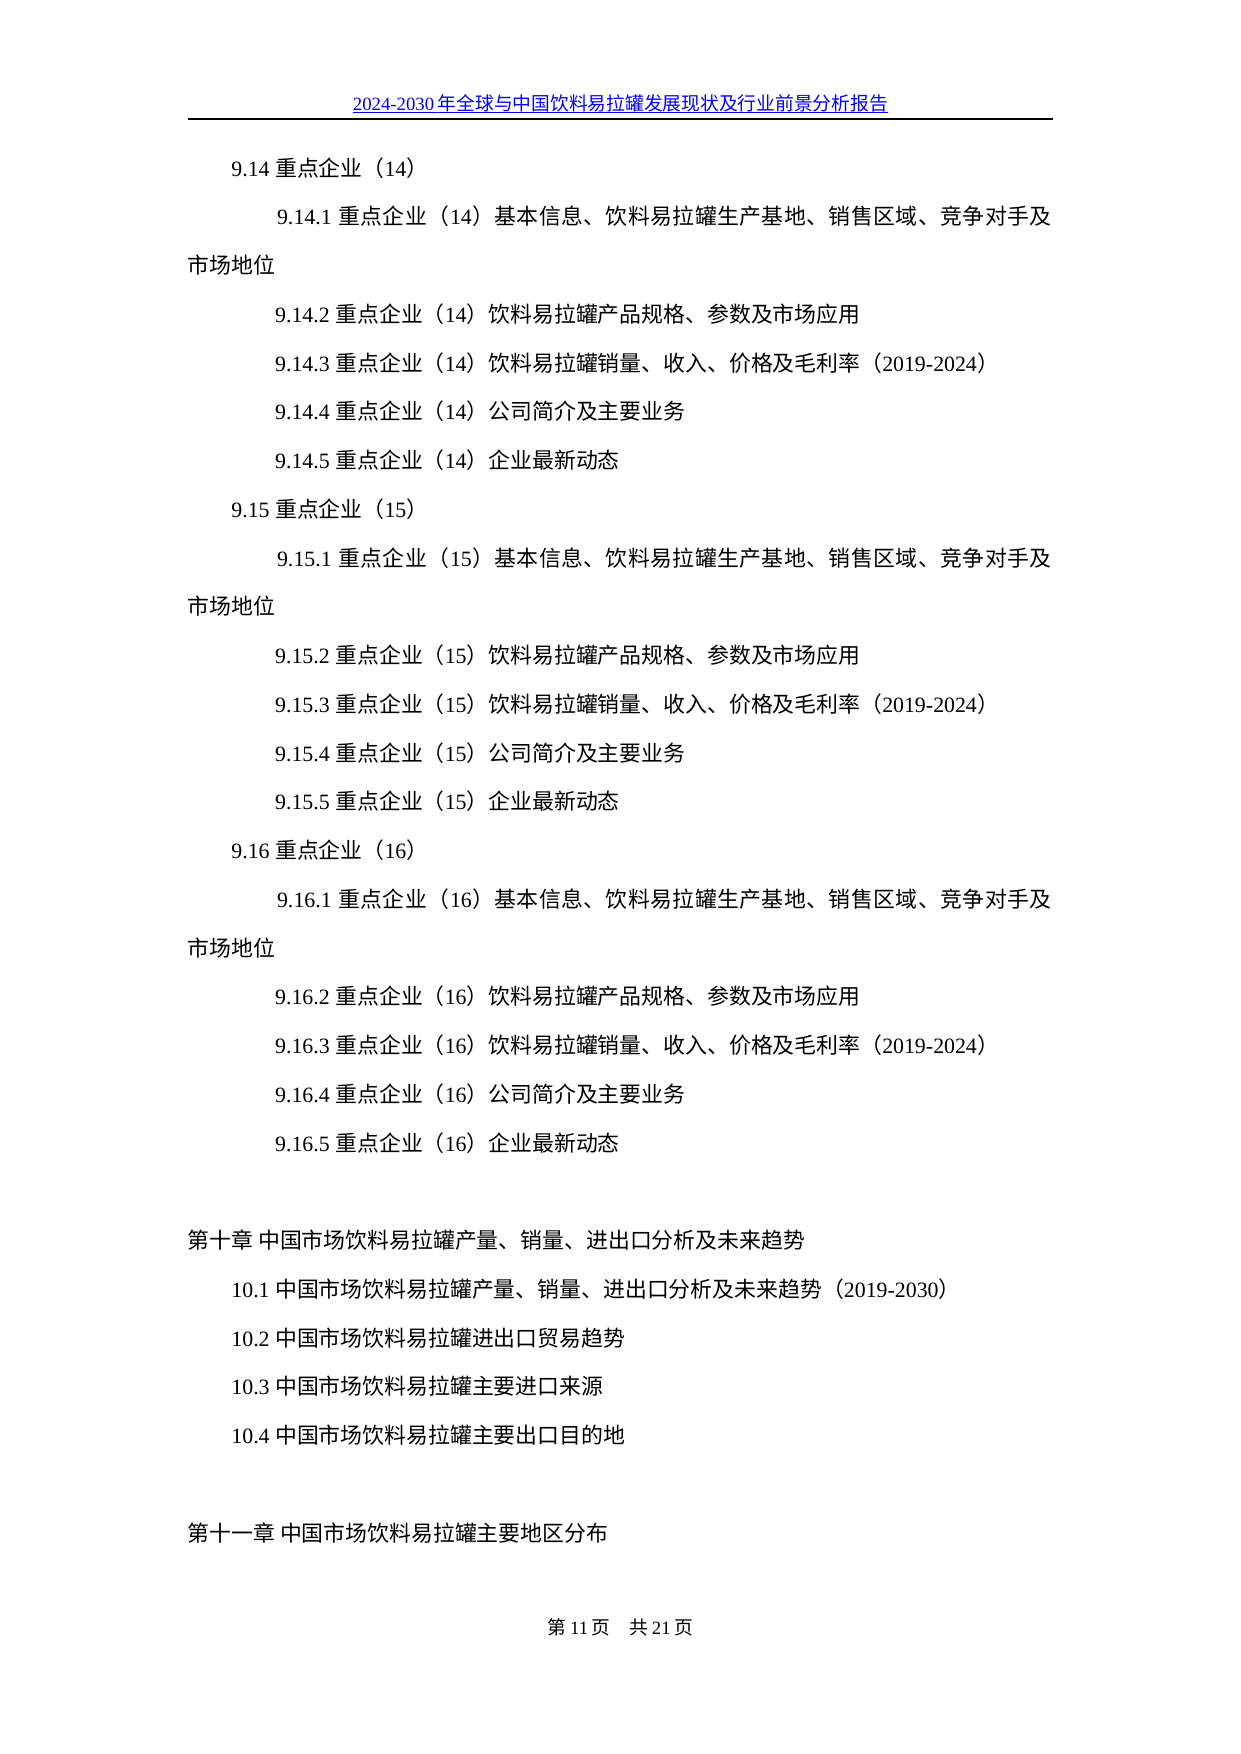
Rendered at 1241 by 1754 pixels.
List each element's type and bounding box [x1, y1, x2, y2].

text [187, 150, 1053, 1548]
